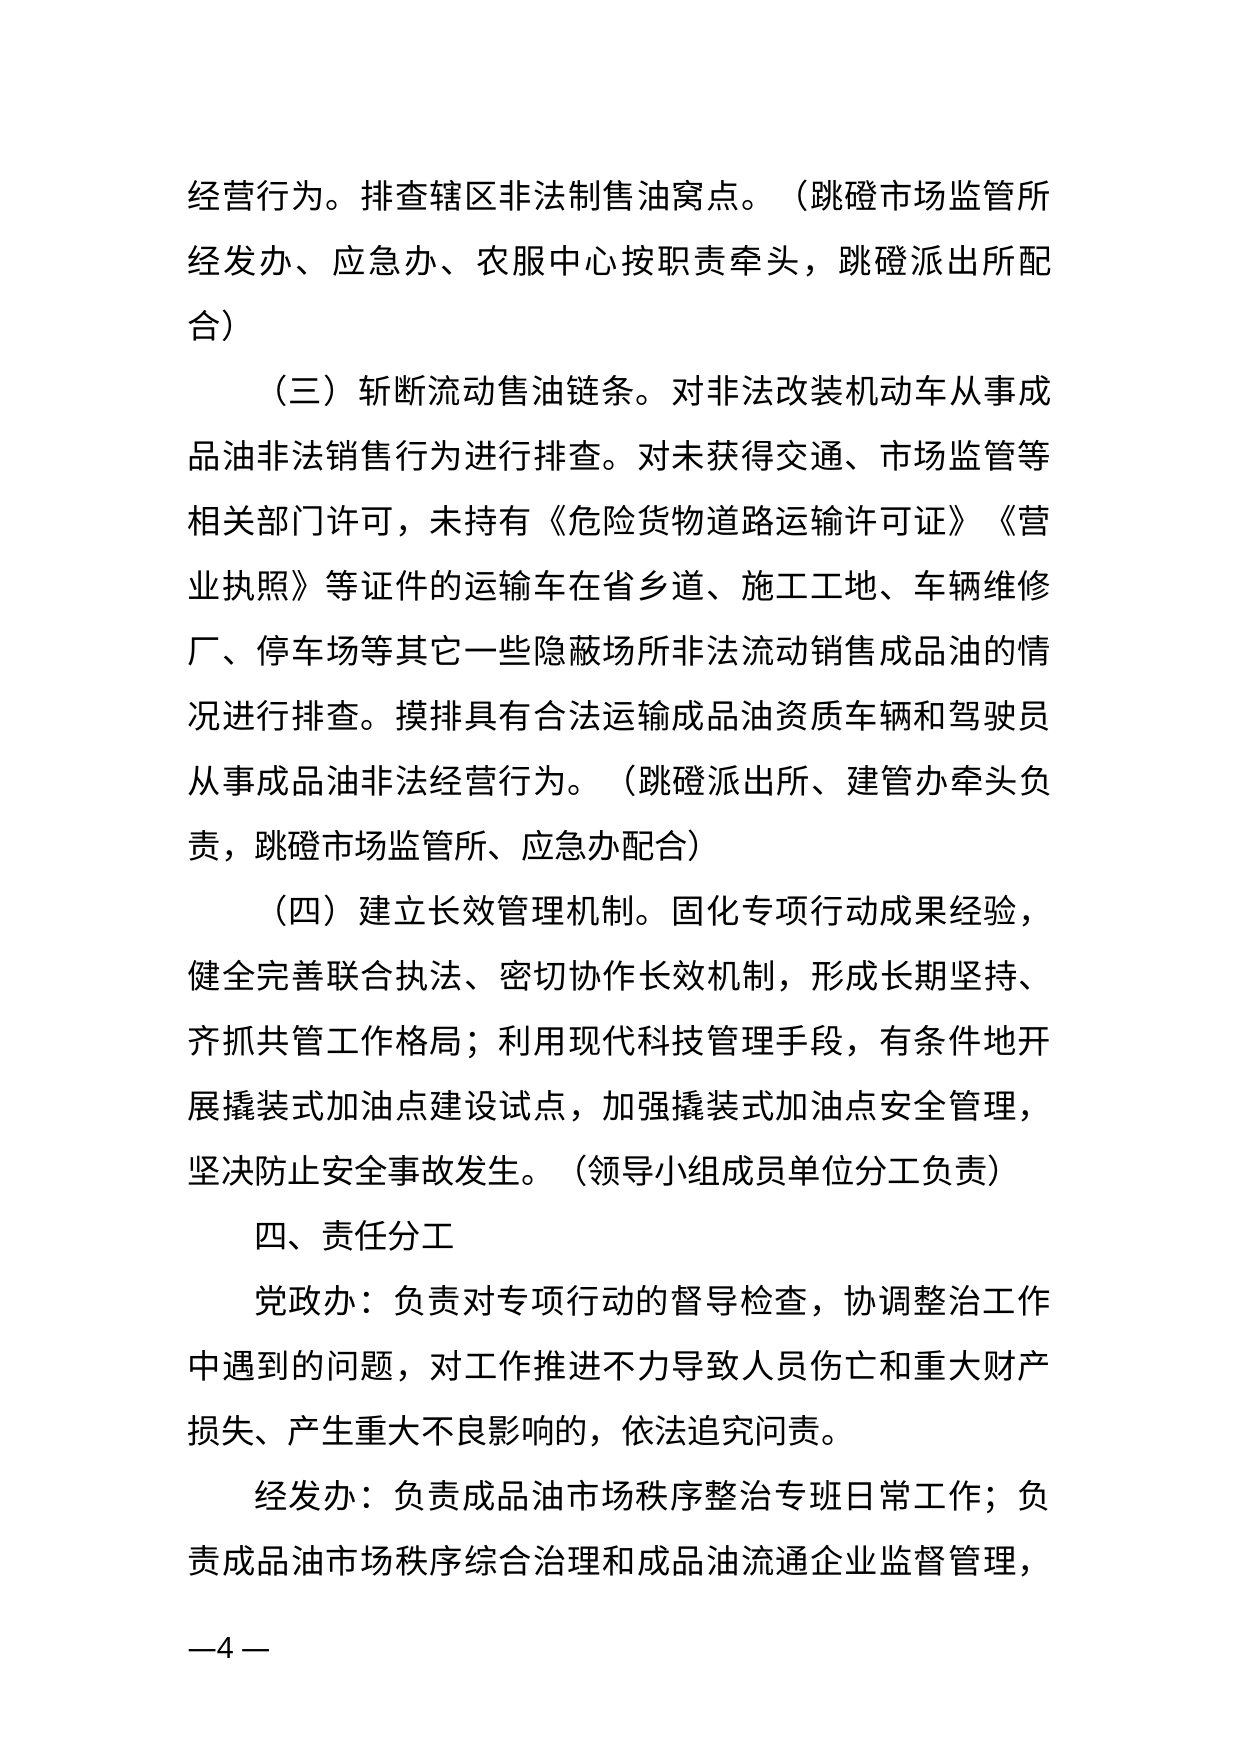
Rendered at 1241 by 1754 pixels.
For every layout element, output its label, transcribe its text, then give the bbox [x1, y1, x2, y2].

text （四）建立长效管理机制。固化专项行动成果经验，健全完善联合执法、密切协作长效机制，形成长期坚持、齐抓共管工作格局；利用现代科技管理手段，有条件地开展撬装式加油点建设试点，加强撬装式加油点安全管理，坚决防止安全事故发生。（领导小组成员单位分工负责） [187, 877, 1053, 1202]
text （三）斩断流动售油链条。对非法改装机动车从事成品油非法销售行为进行排查。对未获得交通、市场监管等相关部门许可，未持有《危险货物道路运输许可证》《营业执照》等证件的运输车在省乡道、施工工地、车辆维修厂、停车场等其它一些隐蔽场所非法流动销售成品油的情况进行排查。摸排具有合法运输成品油资质车辆和驾驶员从事成品油非法经营行为。（跳磴派出所、建管办牵头负责，跳磴市场监管所、应急办配合） [187, 357, 1053, 877]
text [187, 1462, 1053, 1592]
text 四、责任分工 [187, 1202, 1053, 1267]
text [187, 162, 1053, 357]
text 党政办：负责对专项行动的督导检查，协调整治工作中遇到的问题，对工作推进不力导致人员伤亡和重大财产损失、产生重大不良影响的，依法追究问责。 [187, 1267, 1053, 1462]
